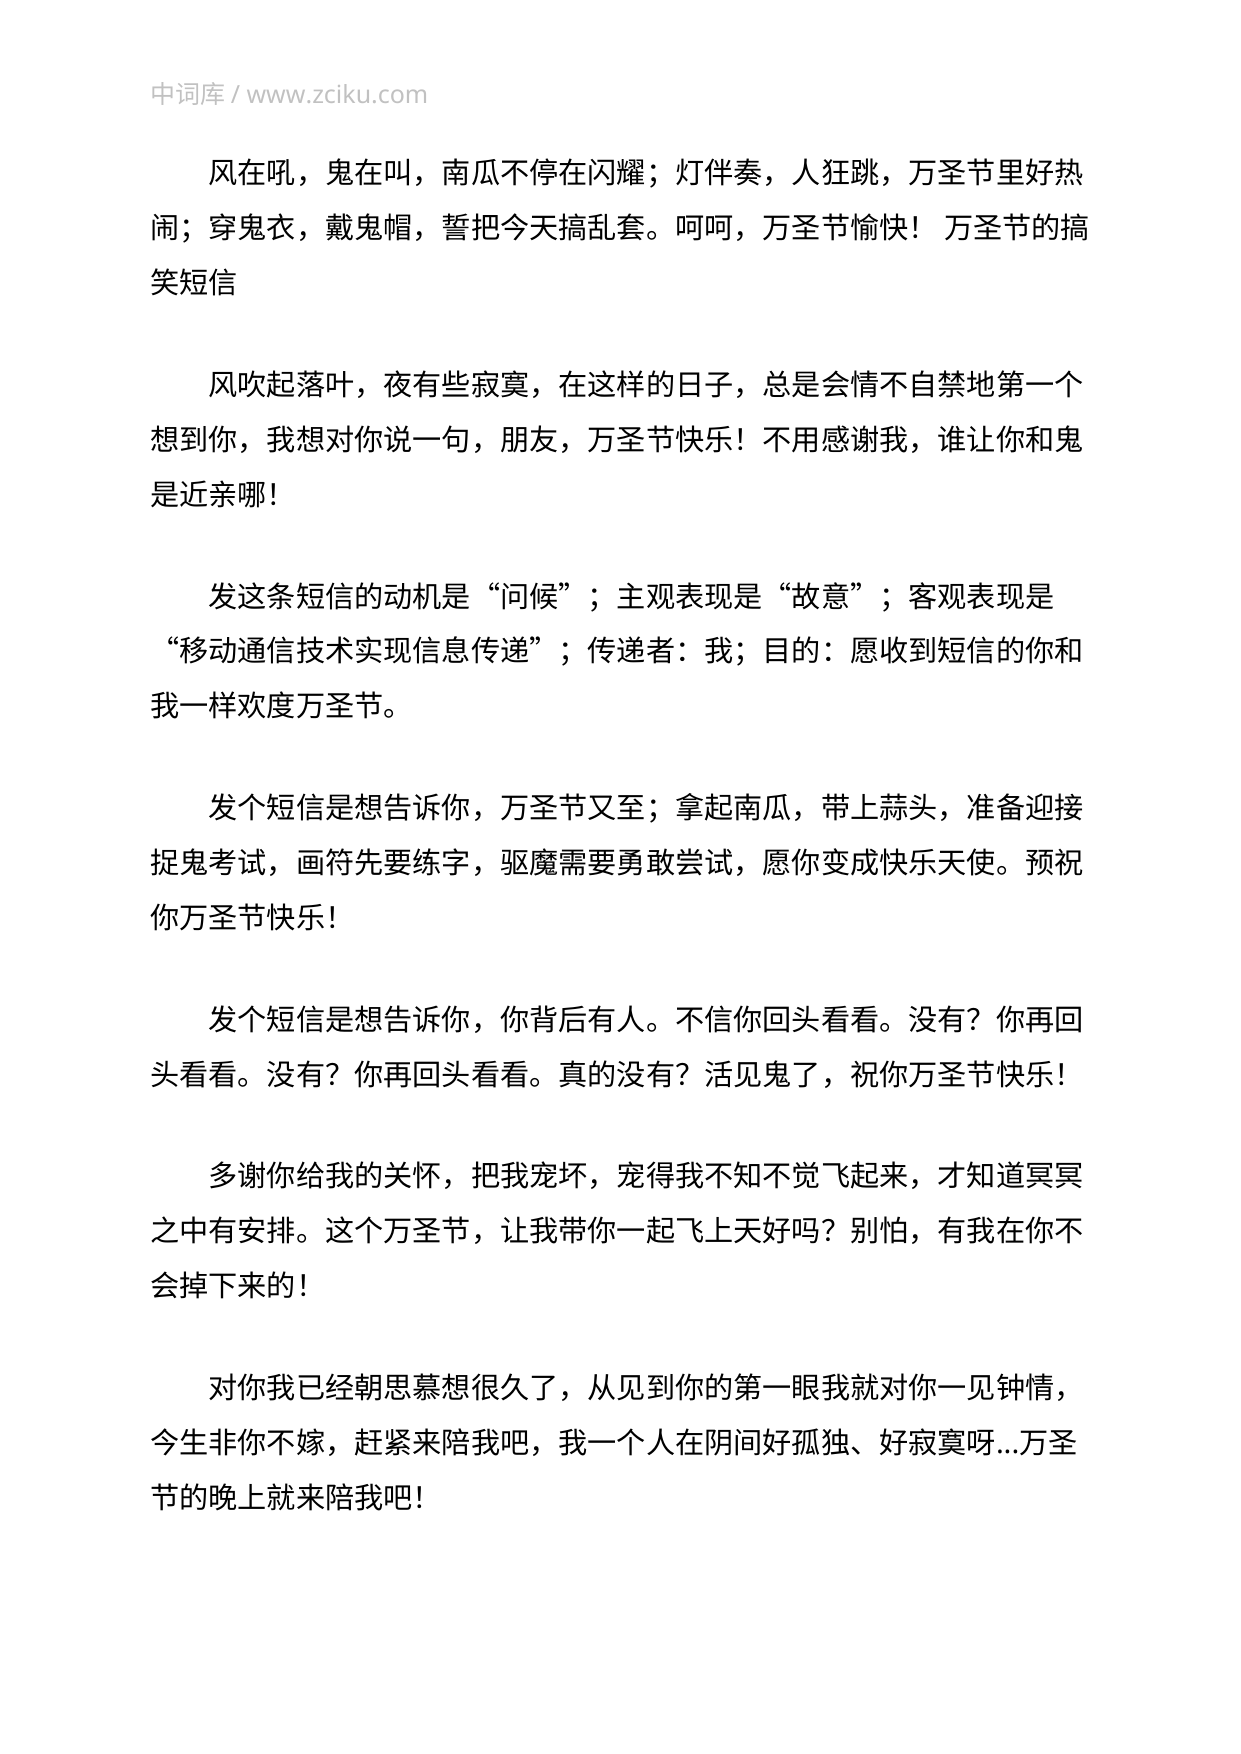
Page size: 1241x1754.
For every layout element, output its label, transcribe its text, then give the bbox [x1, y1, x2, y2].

text 风在吼，鬼在叫，南瓜不停在闪耀；灯伴奏，人狂跳，万圣节里好热闹；穿鬼衣，戴鬼帽，誓把今天搞乱套。呵呵，万圣节愉快！ 万圣节的搞笑短信 [150, 150, 1090, 302]
text 发这条短信的动机是“问候”；主观表现是“故意”；客观表现是“移动通信技术实现信息传递”；传递者：我；目的：愿收到短信的你和我一样欢度万圣节。 [150, 573, 1090, 725]
text 发个短信是想告诉你，你背后有人。不信你回头看看。没有？你再回头看看。没有？你再回头看看。真的没有？活见鬼了，祝你万圣节快乐！ [150, 996, 1090, 1093]
text 风吹起落叶，夜有些寂寞，在这样的日子，总是会情不自禁地第一个想到你，我想对你说一句，朋友，万圣节快乐！不用感谢我，谁让你和鬼是近亲哪！ [150, 362, 1090, 514]
text 发个短信是想告诉你，万圣节又至；拿起南瓜，带上蒜头，准备迎接捉鬼考试，画符先要练字，驱魔需要勇敢尝试，愿你变成快乐天使。预祝你万圣节快乐！ [150, 785, 1090, 937]
text 多谢你给我的关怀，把我宠坏，宠得我不知不觉飞起来，才知道冥冥之中有安排。这个万圣节，让我带你一起飞上天好吗？别怕，有我在你不会掉下来的！ [150, 1153, 1090, 1305]
text 对你我已经朝思慕想很久了，从见到你的第一眼我就对你一见钟情，今生非你不嫁，赶紧来陪我吧，我一个人在阴间好孤独、好寂寞呀...万圣节的晚上就来陪我吧！ [150, 1364, 1090, 1517]
